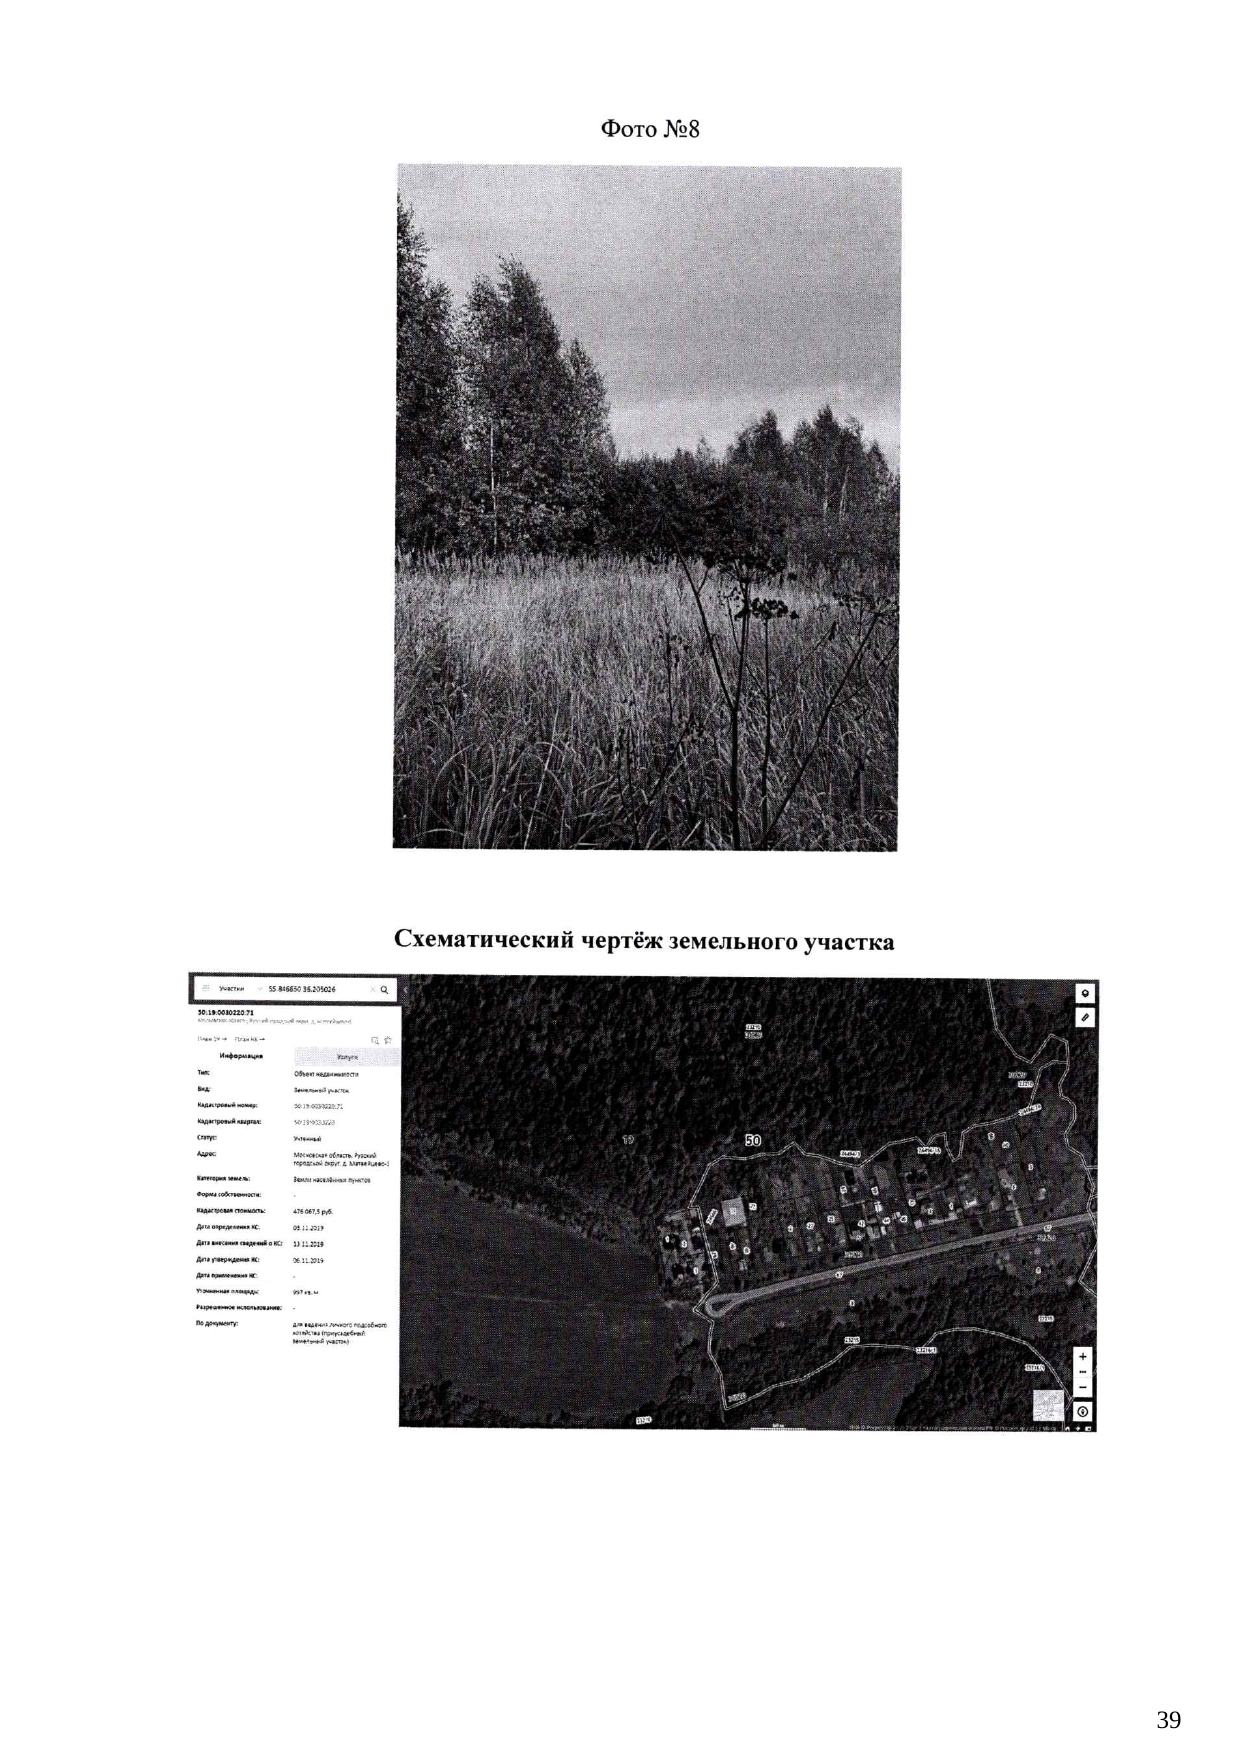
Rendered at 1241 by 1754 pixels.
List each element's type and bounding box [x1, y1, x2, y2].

picture [103, 88, 1182, 1614]
